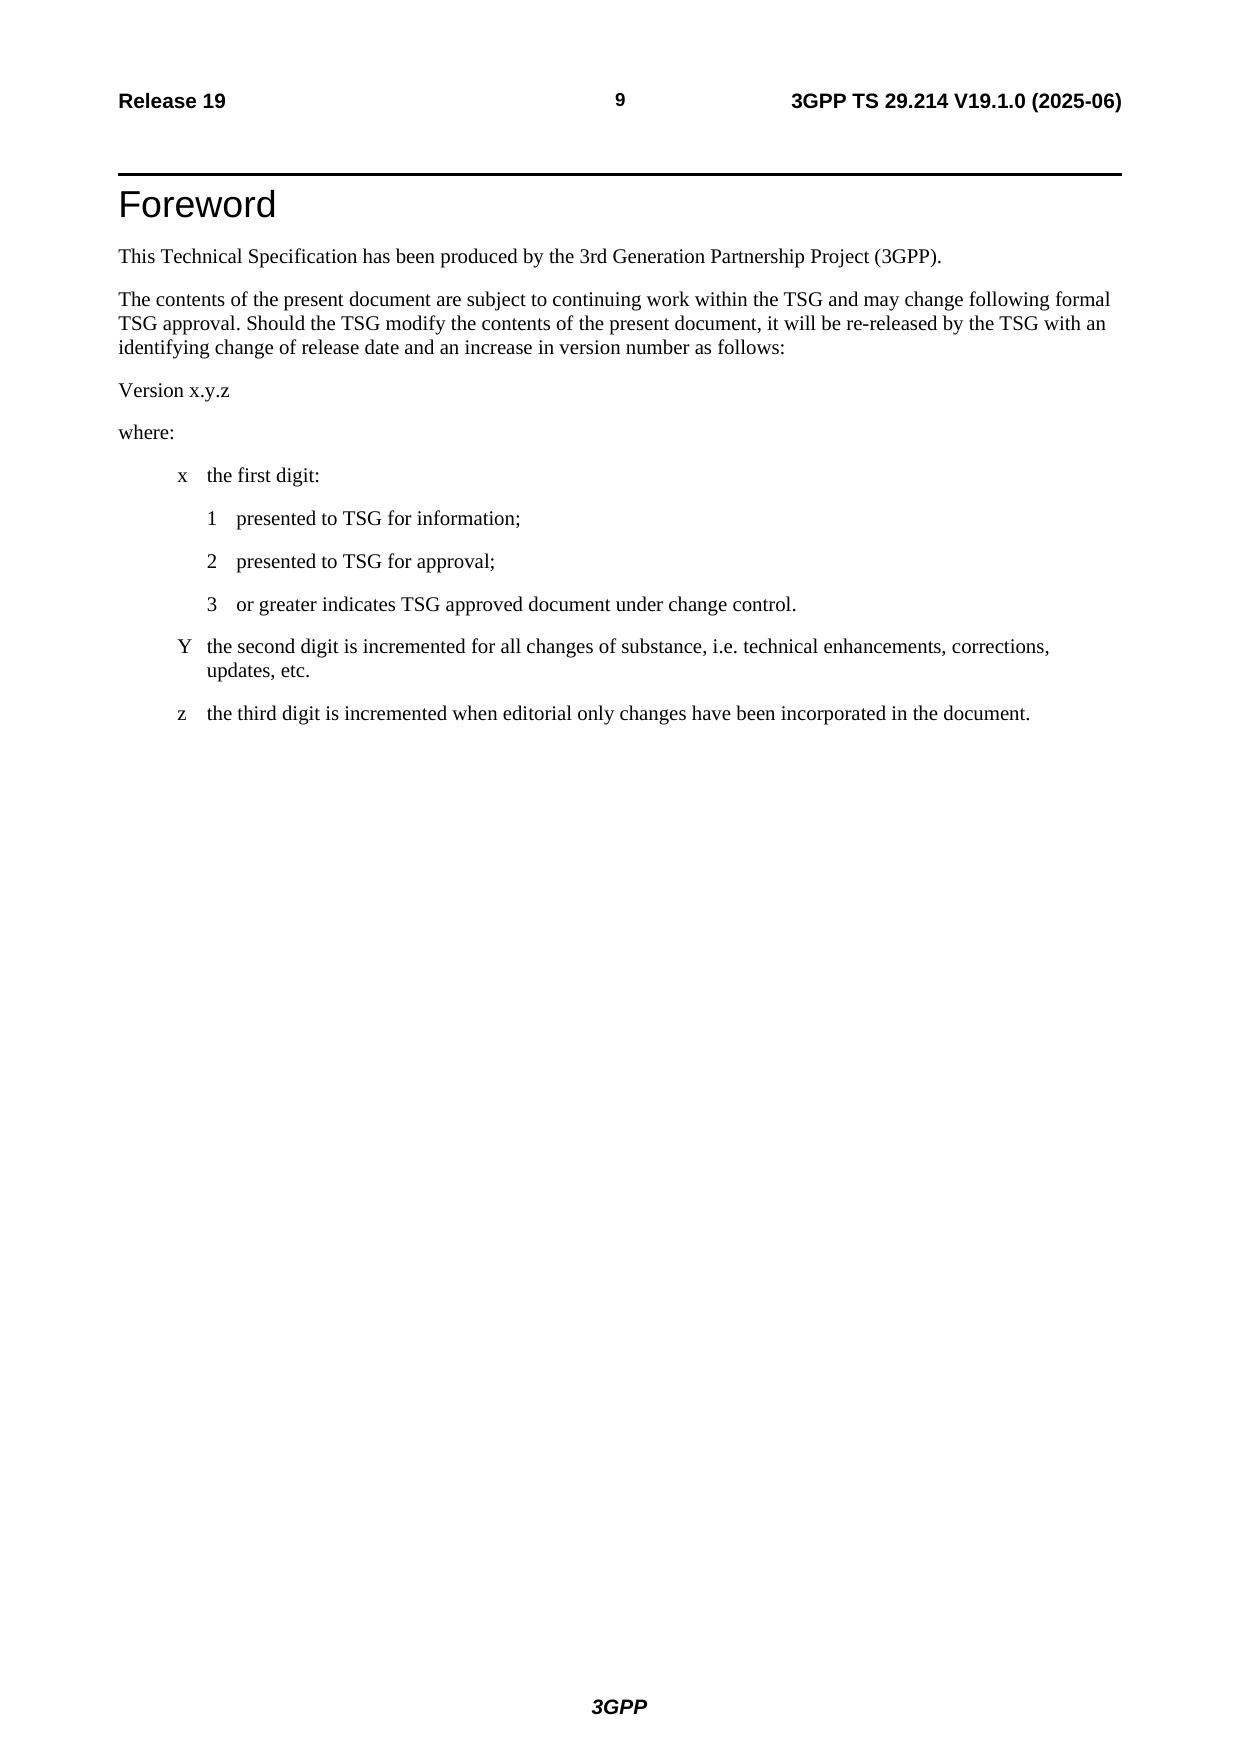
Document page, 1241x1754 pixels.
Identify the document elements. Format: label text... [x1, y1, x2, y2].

text Y the second digit is incremented for all changes of substance, i.e. technical enhancements, corrections, updates, etc. [177, 634, 1122, 682]
text where: [118, 420, 1122, 444]
text This Technical Specification has been produced by the 3rd Generation Partnership Project (3GPP). [118, 244, 1122, 268]
text Version x.y.z [118, 377, 1122, 402]
text x the first digit: [177, 463, 1122, 487]
subtitle Foreword [118, 176, 1122, 225]
text 1 presented to TSG for information; [207, 506, 1122, 530]
text z the third digit is incremented when editorial only changes have been incorporated in the document. [177, 701, 1122, 725]
text 2 presented to TSG for approval; [207, 549, 1122, 573]
text 3 or greater indicates TSG approved document under change control. [207, 592, 1122, 616]
text The contents of the present document are subject to continuing work within the TSG and may change following formal TSG approval. Should the TSG modify the contents of the present document, it will be re-released by the TSG with an identifying change of release date and an increase in version number as follows: [118, 287, 1122, 359]
